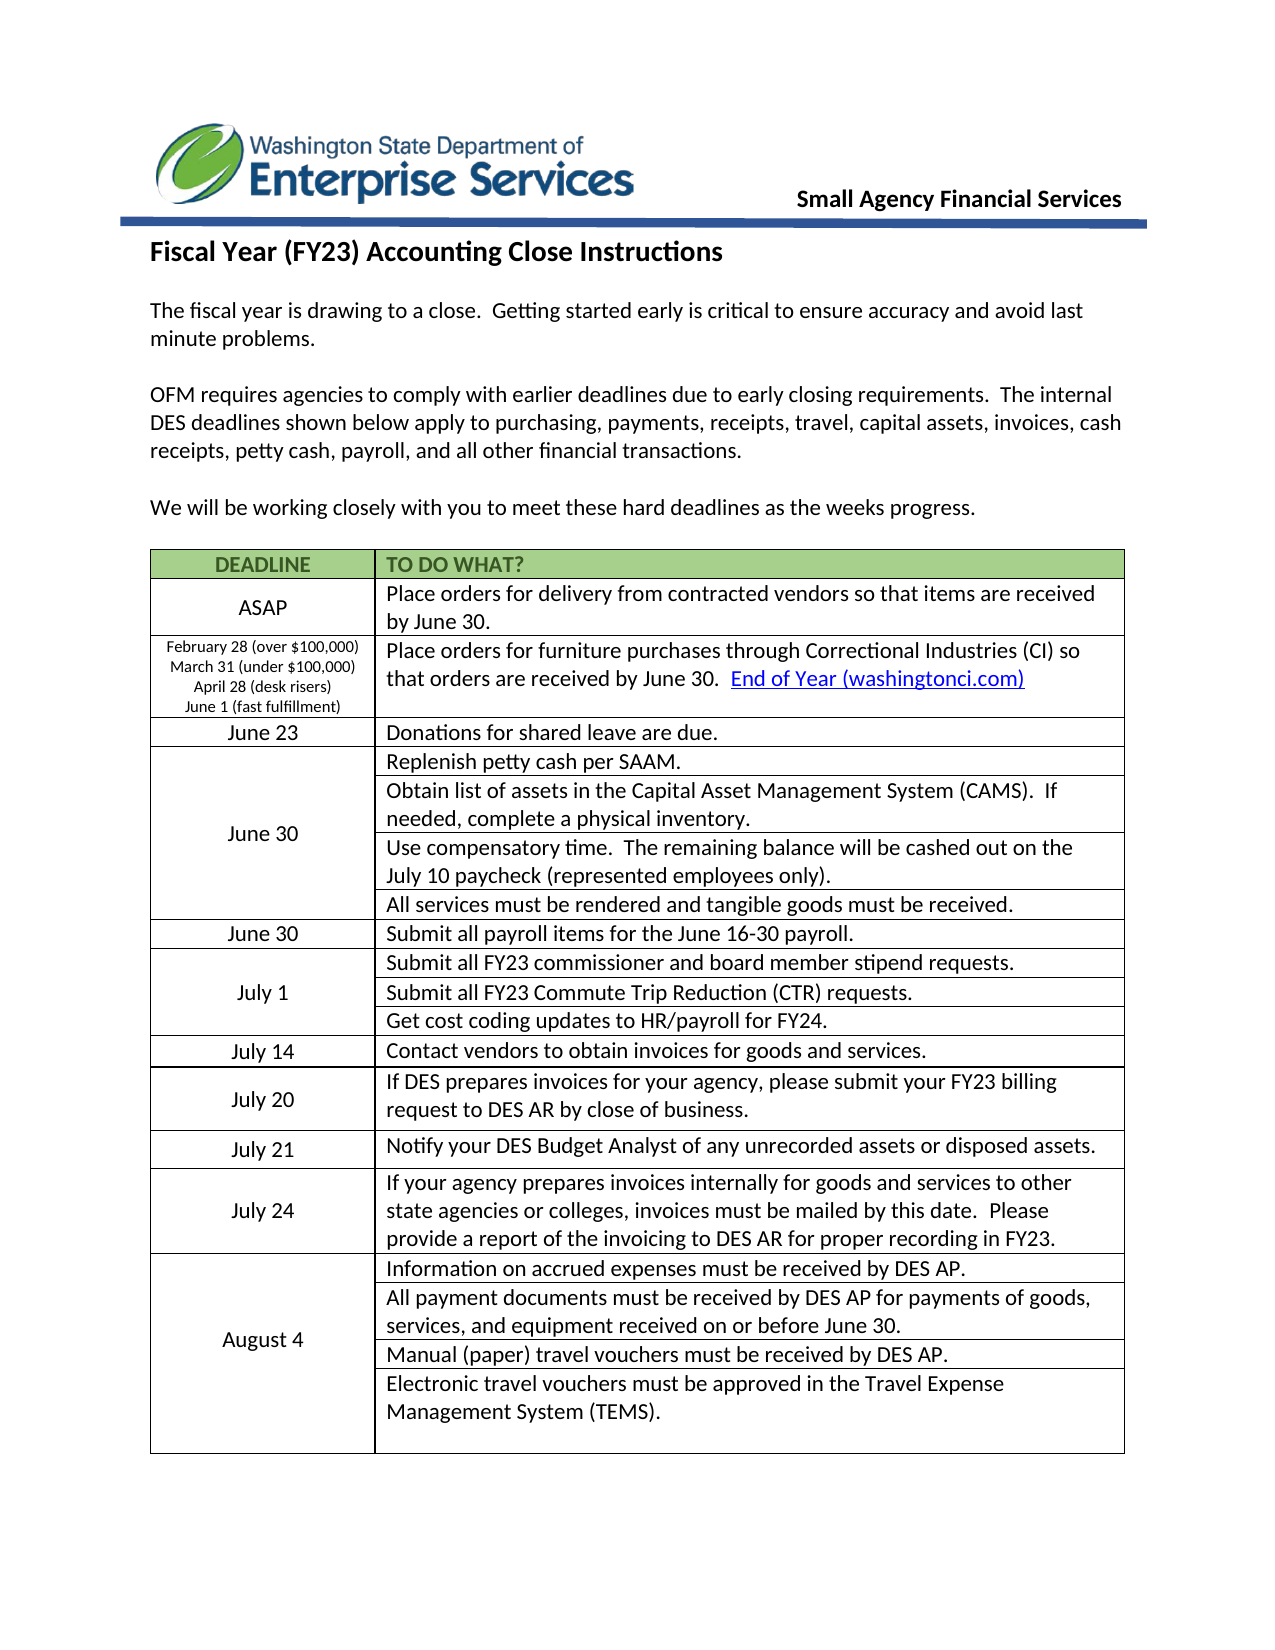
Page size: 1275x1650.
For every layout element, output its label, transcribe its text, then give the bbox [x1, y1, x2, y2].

table_cell Place orders for furniture purchases through Correctional Industries (CI) so that orders are received by June 30. End of Year (washingtonci.com) [376, 636, 1124, 717]
table_cell February 28 (over $100,000) March 31 (under $100,000) April 28 (desk risers) June 1 (fast fulfillment) [151, 636, 374, 717]
table_cell Place orders for delivery from contracted vendors so that items are received by June 30. [376, 579, 1124, 635]
table_cell July 21 [151, 1131, 374, 1167]
table_cell If your agency prepares invoices internally for goods and services to other state agencies or colleges, invoices must be mailed by this date. Please provide a report of the invoicing to DES AR for proper recording in FY23. [376, 1169, 1124, 1253]
table_cell July 14 [151, 1036, 374, 1066]
table_cell Notify your DES Budget Analyst of any unrecorded assets or disposed assets. [376, 1131, 1124, 1167]
table_cell All payment documents must be received by DES AP for payments of goods, services, and equipment received on or before June 30. [376, 1283, 1124, 1339]
table_cell Replenish petty cash per SAAM. [376, 747, 1124, 775]
text Fiscal Year (FY23) Accounting Close Instructions [150, 233, 1125, 268]
table_cell July 20 [151, 1068, 374, 1130]
table_cell Obtain list of assets in the Capital Asset Management System (CAMS). If needed, complete a physical inventory. [376, 776, 1124, 832]
table_cell August 4 [151, 1254, 374, 1453]
table_cell Electronic travel vouchers must be approved in the Travel Expense Management System (TEMS). [376, 1369, 1124, 1453]
text We will be working closely with you to meet these hard deadlines as the weeks progress. [150, 493, 1125, 521]
table_cell Submit all payroll items for the June 16-30 payroll. [376, 920, 1124, 947]
table_cell Submit all FY23 Commute Trip Reduction (CTR) requests. [376, 978, 1124, 1006]
table_cell June 30 [151, 747, 374, 918]
table_cell June 30 [151, 920, 374, 947]
table_cell Use compensatory time. The remaining balance will be cashed out on the July 10 paycheck (represented employees only). [376, 833, 1124, 889]
table_cell Information on accrued expenses must be received by DES AP. [376, 1254, 1124, 1282]
table_cell Donations for shared leave are due. [376, 718, 1124, 746]
table_cell All services must be rendered and tangible goods must be received. [376, 890, 1124, 918]
table_cell Manual (paper) travel vouchers must be received by DES AP. [376, 1340, 1124, 1368]
table_cell June 23 [151, 718, 374, 746]
table_cell July 24 [151, 1169, 374, 1253]
table_cell Get cost coding updates to HR/payroll for FY24. [376, 1007, 1124, 1035]
table_header DEADLINE [151, 550, 374, 578]
picture [150, 120, 707, 208]
table_cell Submit all FY23 commissioner and board member stipend requests. [376, 949, 1124, 977]
table_cell Contact vendors to obtain invoices for goods and services. [376, 1036, 1124, 1066]
text The fiscal year is drawing to a close. Getting started early is critical to ensure accuracy and avoid last minute problems. [150, 296, 1125, 352]
table_cell If DES prepares invoices for your agency, please submit your FY23 billing request to DES AR by close of business. [376, 1068, 1124, 1130]
table_cell July 1 [151, 949, 374, 1035]
table_cell ASAP [151, 579, 374, 635]
text OFM requires agencies to comply with earlier deadlines due to early closing requirements. The internal DES deadlines shown below apply to purchasing, payments, receipts, travel, capital assets, invoices, cash receipts, petty cash, payroll, and all other financial transactions. [150, 381, 1125, 464]
table_header TO DO WHAT? [376, 550, 1124, 578]
